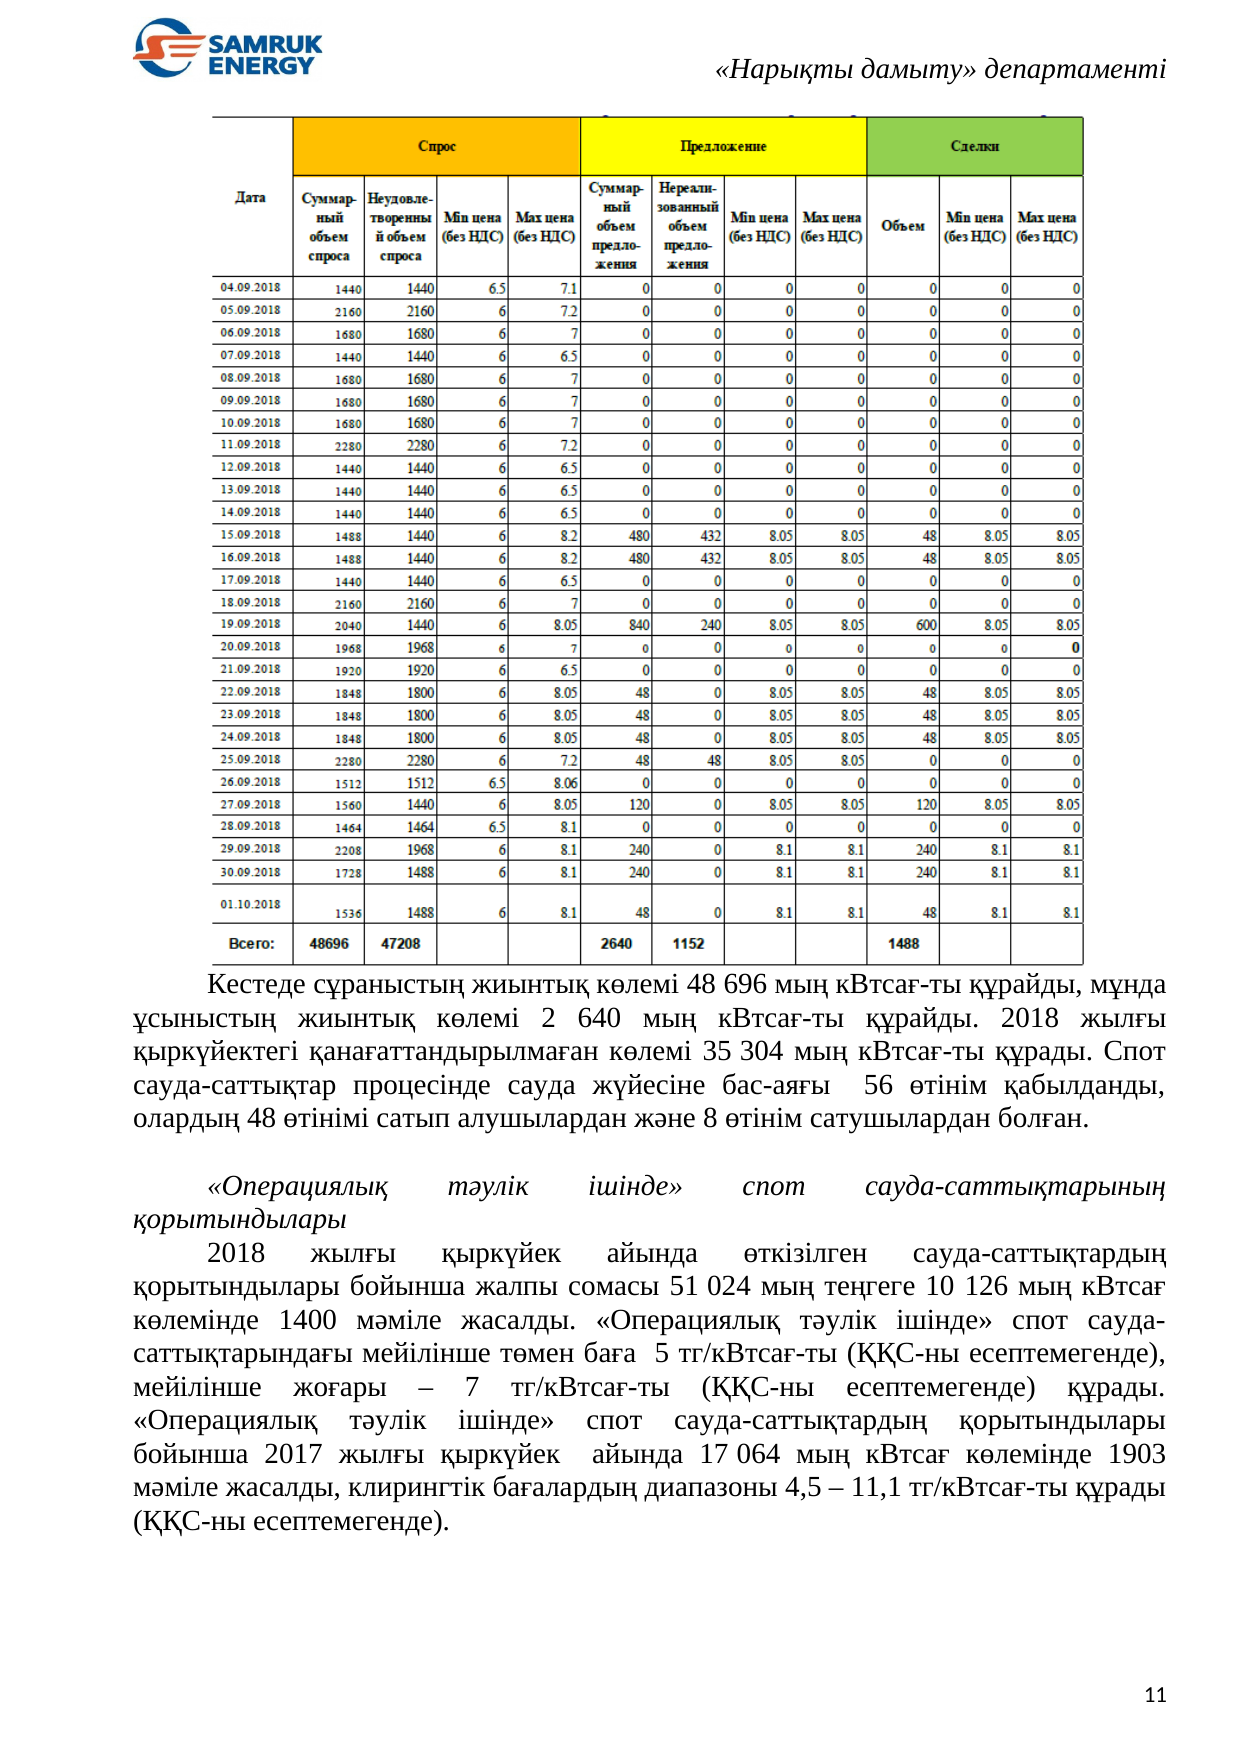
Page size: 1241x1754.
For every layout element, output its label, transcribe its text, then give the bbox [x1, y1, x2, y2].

text Кестеде сұраныстың жиынтық көлемі 48 696 мың кВтсағ-ты құрайды, мұнда ұсыныстың жиынтық көлемі 2 640 мың кВтсағ-ты құрайды. 2018 жылғы қыркүйектегі қанағаттандырылмаған көлемі 35 304 мың кВтсағ-ты құрады. Спот сауда-саттықтар процесінде сауда жүйесіне бас-аяғы 56 өтінім қабылданды, олардың 48 өтінімі сатып алушылардан және 8 өтінім сатушылардан болған. [133, 966, 1167, 1134]
text 2018 жылғы қыркүйек айында өткізілген сауда-саттықтардың қорытындылары бойынша жалпы сомасы 51 024 мың теңгеге 10 126 мың кВтсағ көлемінде 1400 мәміле жасалды. «Операциялық тәулік ішінде» спот сауда-саттықтарындағы мейілінше төмен баға 5 тг/кВтсағ-ты (ҚҚС-ны есептемегенде), мейілінше жоғары – 7 тг/кВтсағ-ты (ҚҚС-ны есептемегенде) құрады. «Операциялық тәулік ішінде» спот сауда-саттықтардың қорытындылары бойынша 2017 жылғы қыркүйек айында 17 064 мың кВтсағ көлемінде 1903 мәміле жасалды, клирингтік бағалардың диапазоны 4,5 – 11,1 тг/кВтсағ-ты құрады (ҚҚС-ны есептемегенде). [133, 1235, 1167, 1537]
subtitle «Операциялық тәулік ішінде» спот сауда-саттықтарының қорытындылары [133, 1168, 1167, 1235]
picture [212, 115, 1088, 967]
picture [132, 17, 323, 82]
